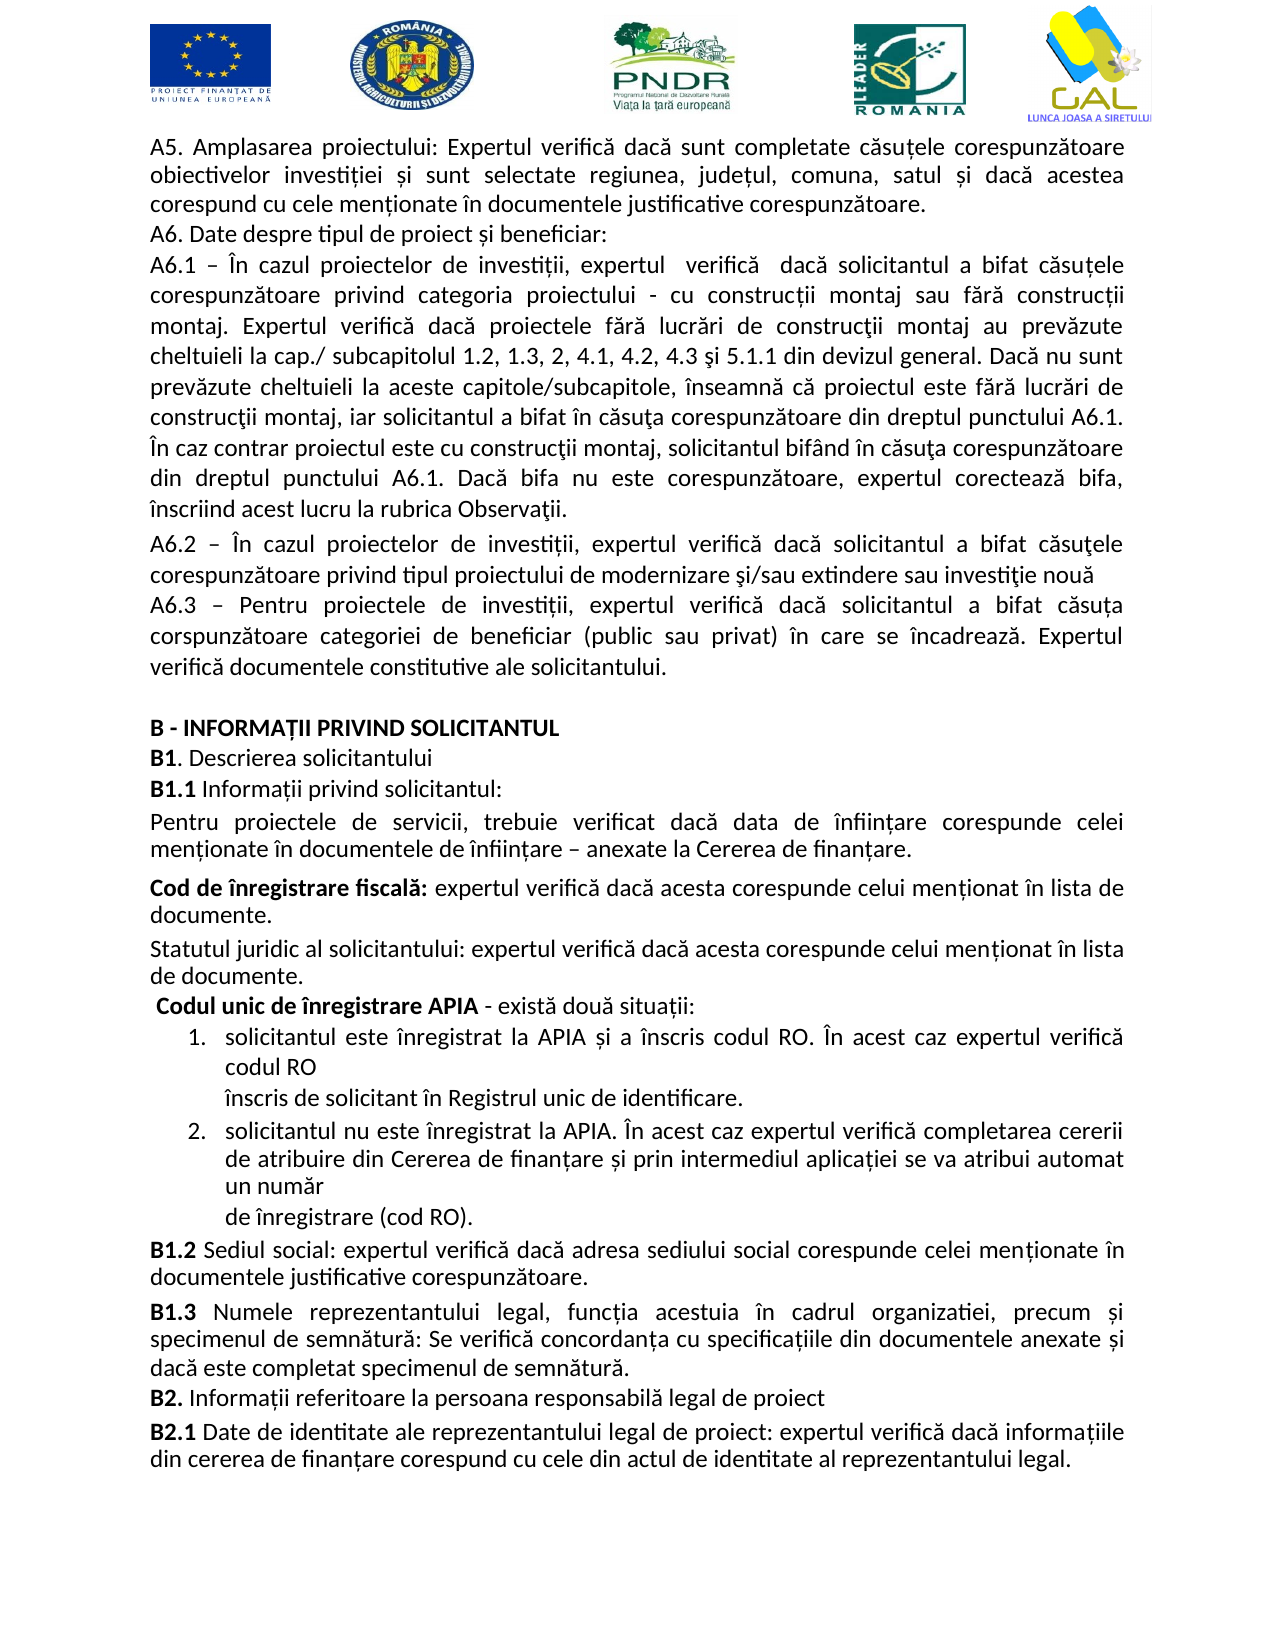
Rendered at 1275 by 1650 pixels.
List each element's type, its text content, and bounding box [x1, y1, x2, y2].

text A6.3 – Pentru proiectele de investiții, expertul verifică dacă solicitantul a bifat căsuța corspunzătoare categoriei de beneficiar (public sau privat) în care se încadrează. Expertul verifică documentele constitutive ale solicitantului. [150, 590, 1125, 681]
picture [1028, 5, 1152, 122]
text B2.1 Date de identitate ale reprezentantului legal de proiect: expertul verifică dacă informaţiile din cererea de finanțare corespund cu cele din actul de identitate al reprezentantului legal. [150, 1418, 1125, 1474]
text Codul unic de înregistrare APIA - există două situaţii: [156, 991, 1125, 1021]
text A6.2 – În cazul proiectelor de investiții, expertul verifică dacă solicitantul a bifat căsuţele corespunzătoare privind tipul proiectului de modernizare şi/sau extindere sau investiţie nouă [150, 529, 1125, 590]
text Pentru proiectele de servicii, trebuie verificat dacă data de înființare corespunde celei menţionate în documentele de înființare – anexate la Cererea de finanțare. [150, 808, 1125, 864]
text Statutul juridic al solicitantului: expertul verifică dacă acesta corespunde celui menţionat în lista de documente. [150, 935, 1125, 990]
list solicitantul este înregistrat la APIA şi a înscris codul RO. În acest caz expertul verifică codul RO [187, 1021, 1125, 1082]
text Cod de înregistrare fiscală: expertul verifică dacă acesta corespunde celui menţionat în lista de documente. [150, 874, 1125, 930]
picture [350, 20, 474, 110]
picture [150, 24, 271, 105]
text A6. Date despre tipul de proiect și beneficiar: [150, 218, 1125, 249]
text B1.3 Numele reprezentantului legal, funcţia acestuia în cadrul organizatiei, precum și specimenul de semnătură: Se verifică concordanţa cu specificaţiile din documentele anexate şi dacă este completat specimenul de semnătură. [150, 1297, 1125, 1382]
text A6.1 – În cazul proiectelor de investiții, expertul verifică dacă solicitantul a bifat căsuţele corespunzătoare privind categoria proiectului - cu construcţii montaj sau fără construcţii montaj. Expertul verifică dacă proiectele fără lucrări de construcţii montaj au prevăzute cheltuieli la cap./ subcapitolul 1.2, 1.3, 2, 4.1, 4.2, 4.3 şi 5.1.1 din devizul general. Dacă nu sunt prevăzute cheltuieli la aceste capitole/subcapitole, înseamnă că proiectul este fără lucrări de construcţii montaj, iar solicitantul a bifat în căsuţa corespunzătoare din dreptul punctului A6.1. În caz contrar proiectul este cu construcţii montaj, solicitantul bifând în căsuţa corespunzătoare din dreptul punctului A6.1. Dacă bifa nu este corespunzătoare, expertul corectează bifa, înscriind acest lucru la rubrica Observaţii. [150, 249, 1125, 523]
list solicitantul nu este înregistrat la APIA. În acest caz expertul verifică completarea cererii de atribuire din Cererea de finanţare şi prin intermediul aplicaţiei se va atribui automat un număr [187, 1118, 1125, 1201]
picture [604, 15, 738, 114]
text B1.1 Informații privind solicitantul: [150, 773, 1125, 803]
text înscris de solicitant în Registrul unic de identificare. [225, 1082, 1125, 1113]
text B1. Descrierea solicitantului [150, 742, 1125, 773]
picture [854, 24, 966, 116]
text B2. Informaţii referitoare la persoana responsabilă legal de proiect [150, 1382, 1125, 1413]
text de înregistrare (cod RO). [225, 1201, 1125, 1232]
text A5. Amplasarea proiectului: Expertul verifică dacă sunt completate căsuţele corespunzătoare obiectivelor investiţiei şi sunt selectate regiunea, judeţul, comuna, satul şi dacă acestea corespund cu cele menționate în documentele justificative corespunzătoare. [150, 133, 1125, 218]
text B - INFORMAŢII PRIVIND SOLICITANTUL [150, 712, 1125, 742]
text B1.2 Sediul social: expertul verifică dacă adresa sediului social corespunde celei menţionate în documentele justificative corespunzătoare. [150, 1237, 1125, 1292]
